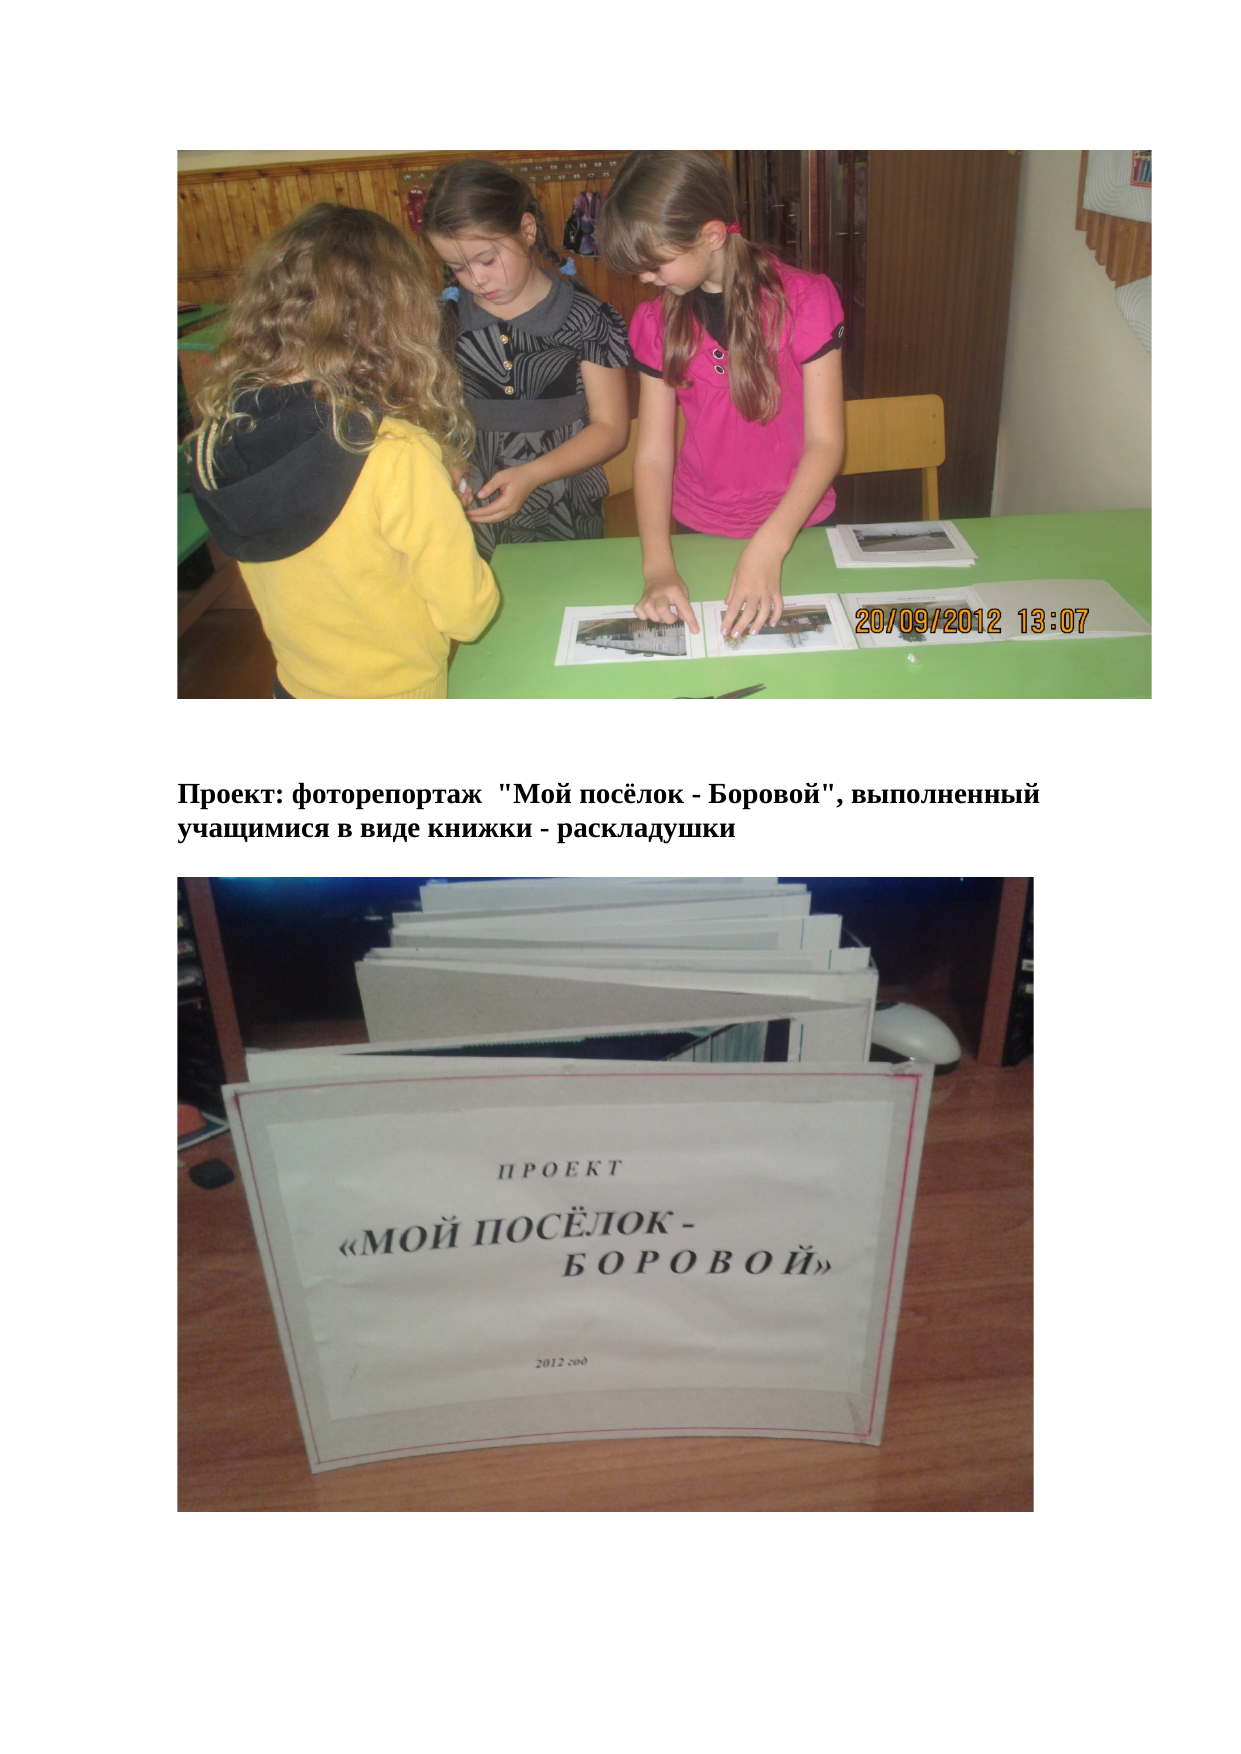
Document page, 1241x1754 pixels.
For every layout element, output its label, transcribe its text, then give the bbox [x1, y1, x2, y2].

picture [177, 877, 1034, 1512]
text Проект: фоторепортаж "Мой посёлок - Боровой", выполненный учащимися в виде книжки - раскладушки [177, 777, 1152, 844]
picture [177, 150, 1152, 699]
